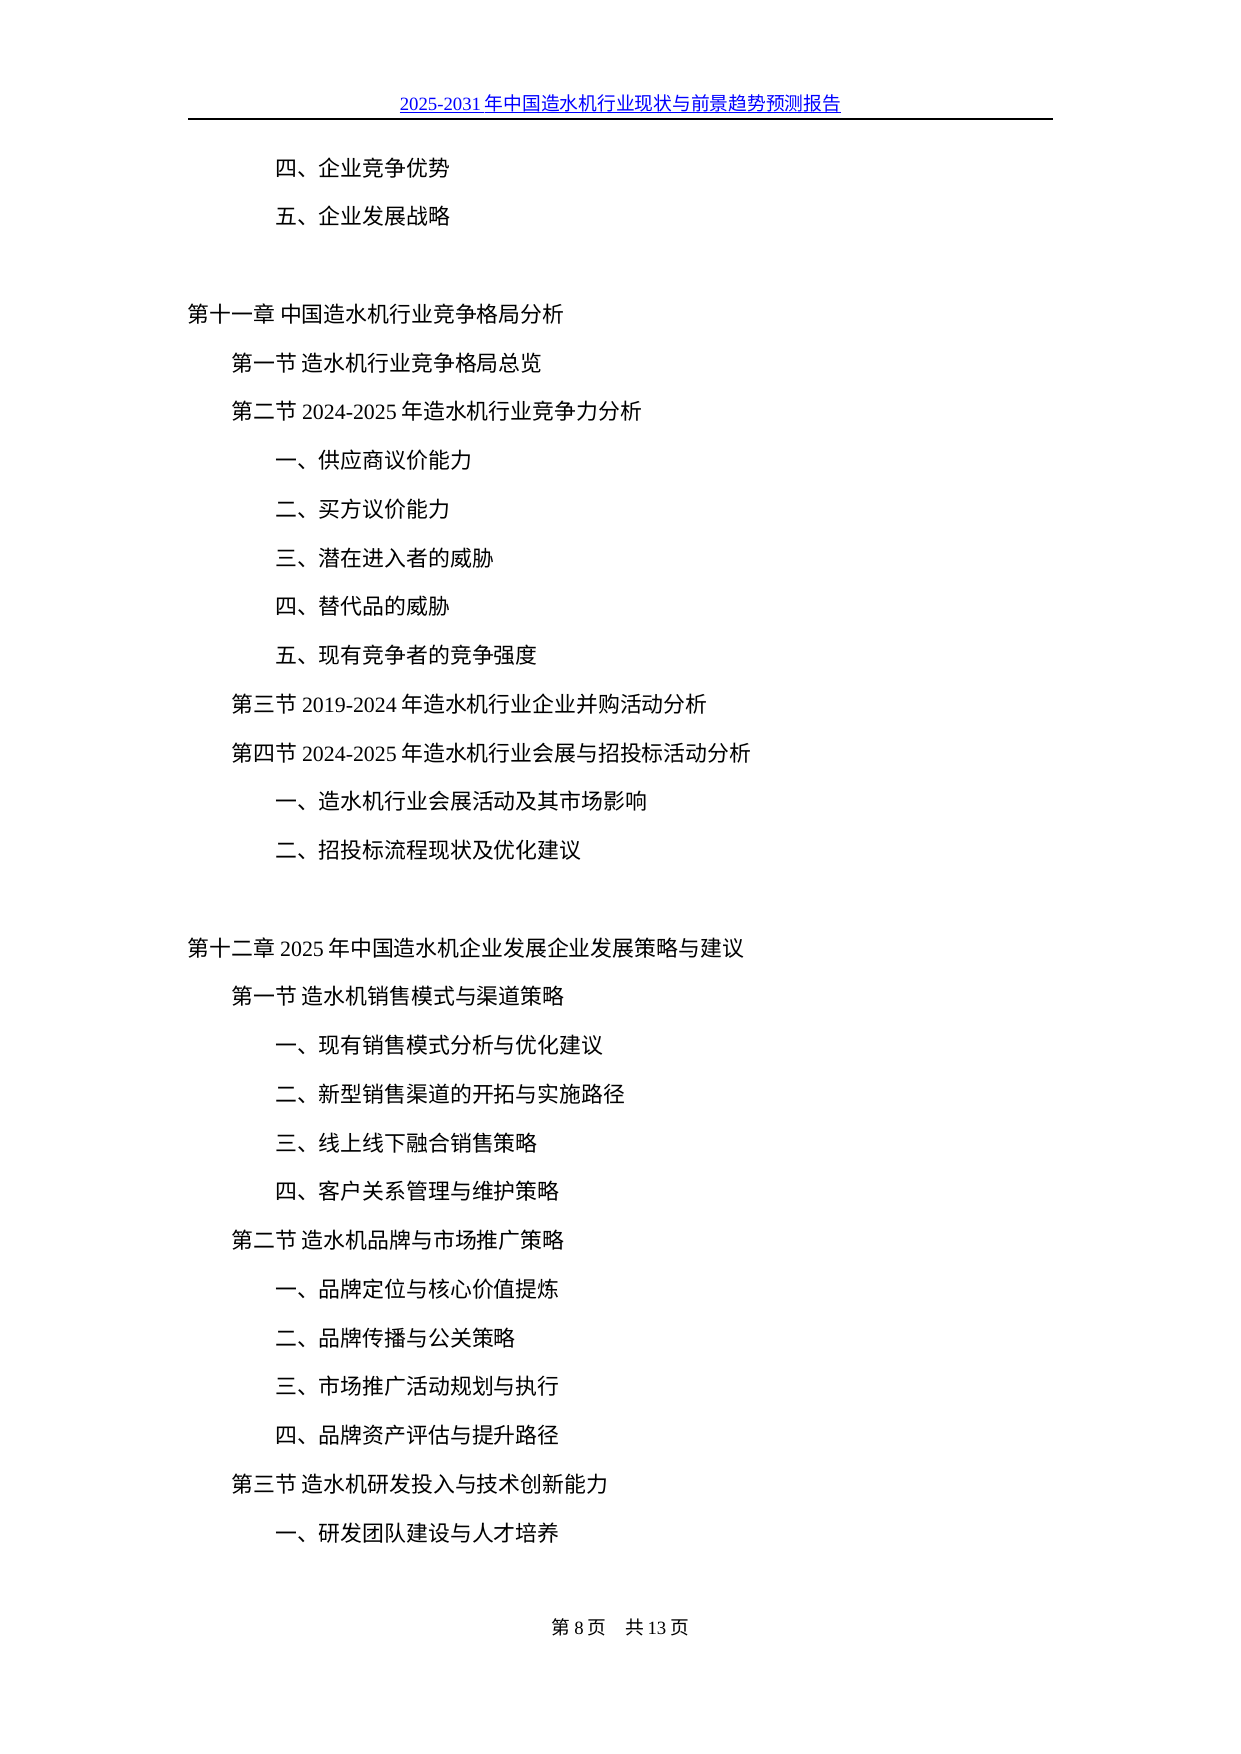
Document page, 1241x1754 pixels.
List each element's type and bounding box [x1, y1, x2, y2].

text [187, 150, 1053, 1548]
